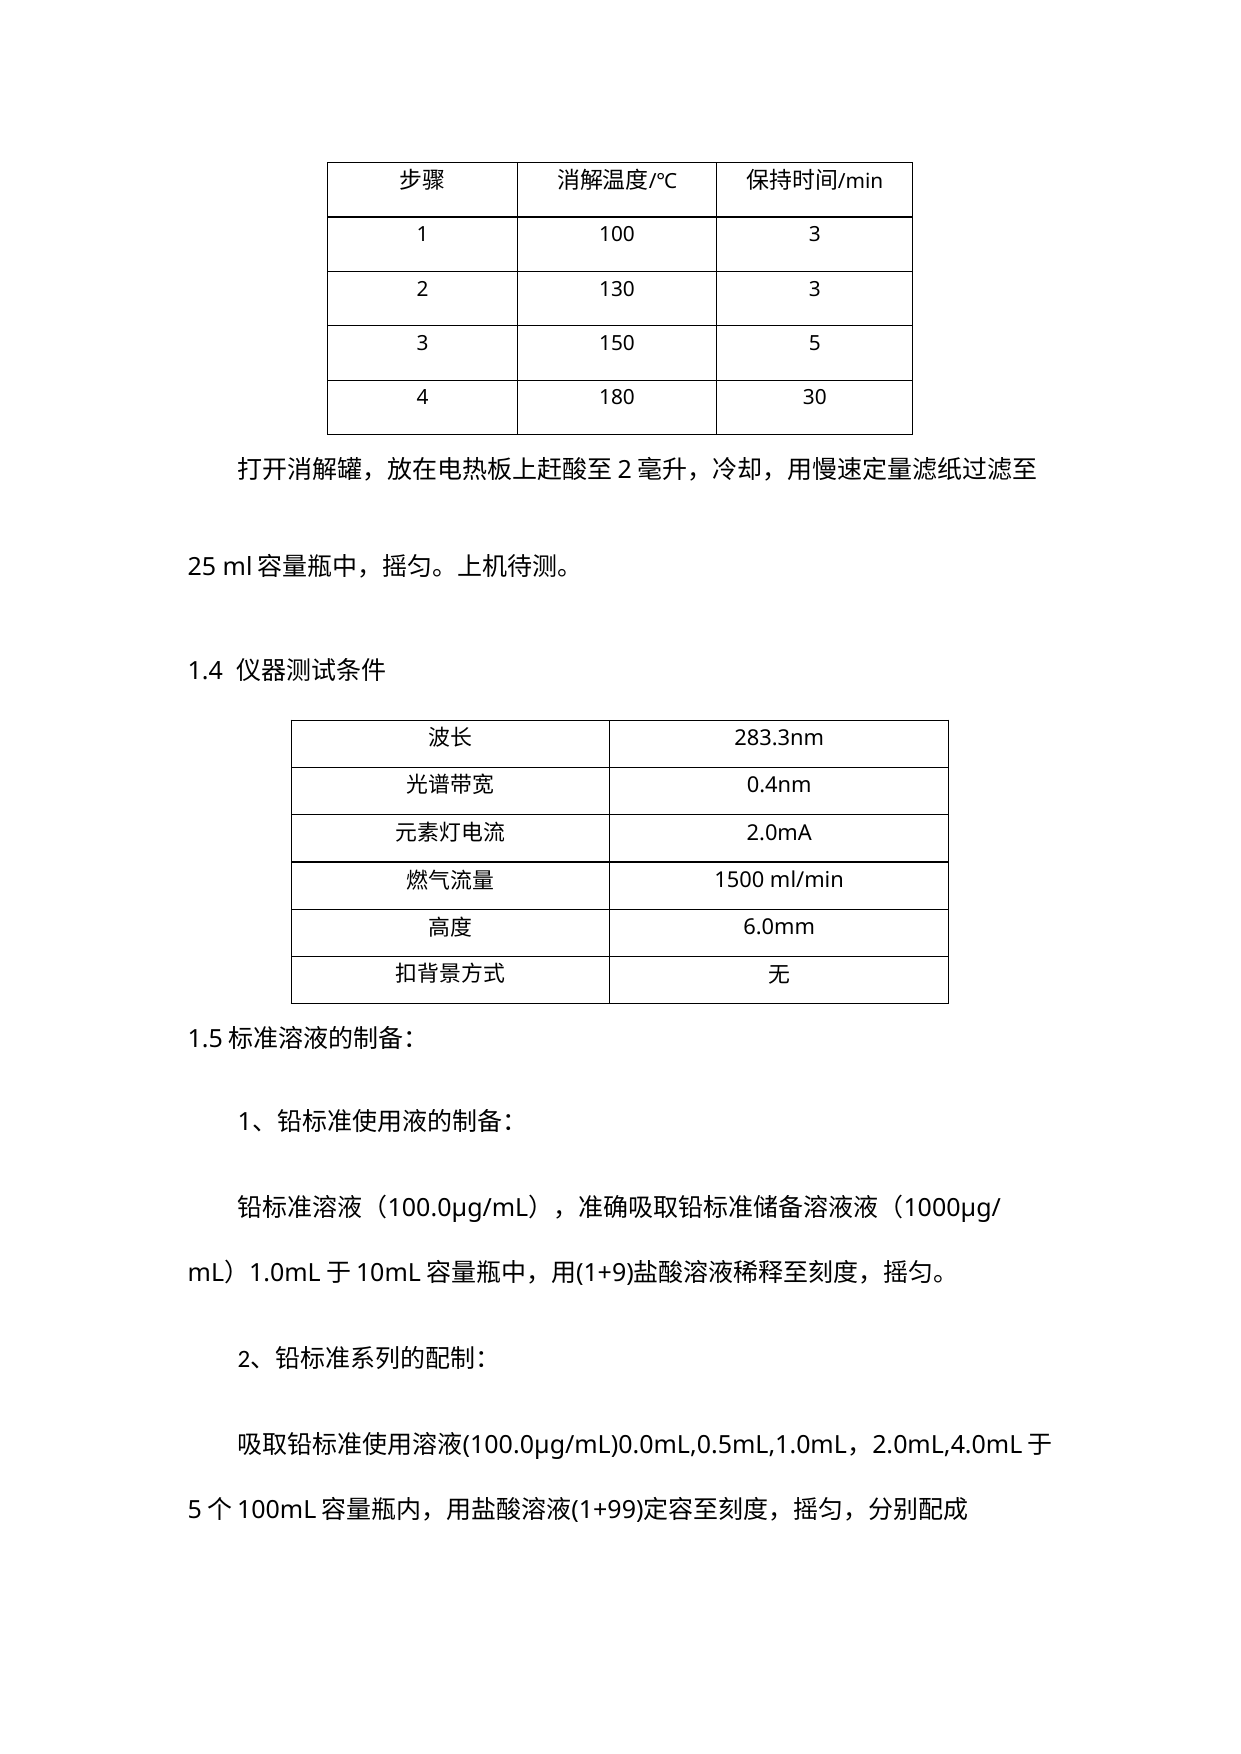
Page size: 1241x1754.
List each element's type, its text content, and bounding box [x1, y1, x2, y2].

table_cell 3 [717, 272, 912, 325]
table_cell 元素灯电流 [292, 815, 609, 861]
text 铅标准溶液（100.0μg/mL），准确吸取铅标准储备溶液液（1000μg/mL）1.0mL于10mL容量瓶中，用(1+9)盐酸溶液稀释至刻度，摇匀。 [187, 1173, 1053, 1303]
text 1.5标准溶液的制备： [187, 1004, 1053, 1069]
table_cell 高度 [292, 910, 609, 956]
table_cell 0.4nm [610, 768, 948, 814]
table_cell 4 [328, 381, 517, 434]
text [187, 1410, 1053, 1540]
table_cell 130 [518, 272, 716, 325]
text 1、铅标准使用液的制备： [187, 1087, 1053, 1152]
text 打开消解罐，放在电热板上赶酸至2毫升，冷却，用慢速定量滤纸过滤至25 ml容量瓶中，摇匀。上机待测。 [187, 435, 1053, 597]
table_header 波长 [292, 721, 609, 767]
table_cell 3 [328, 326, 517, 379]
table_cell 光谱带宽 [292, 768, 609, 814]
table_cell 100 [518, 218, 716, 271]
table_cell 1 [328, 218, 517, 271]
table_cell 2 [328, 272, 517, 325]
table_header 消解温度/℃ [518, 163, 716, 216]
table_header 步骤 [328, 163, 517, 216]
text 1.4 仪器测试条件 [187, 636, 1053, 701]
table_cell 3 [717, 218, 912, 271]
table_cell 6.0mm [610, 910, 948, 956]
text 2、铅标准系列的配制： [187, 1324, 1053, 1389]
table_cell 5 [717, 326, 912, 379]
table_cell 扣背景方式 [292, 957, 609, 1003]
table_cell 燃气流量 [292, 863, 609, 909]
table_cell 150 [518, 326, 716, 379]
table_cell 180 [518, 381, 716, 434]
table_cell 1500 ml/min [610, 863, 948, 909]
table_header 保持时间/min [717, 163, 912, 216]
table_cell 无 [610, 957, 948, 1003]
table_header 283.3nm [610, 721, 948, 767]
table_cell 2.0mA [610, 815, 948, 861]
table_cell 30 [717, 381, 912, 434]
